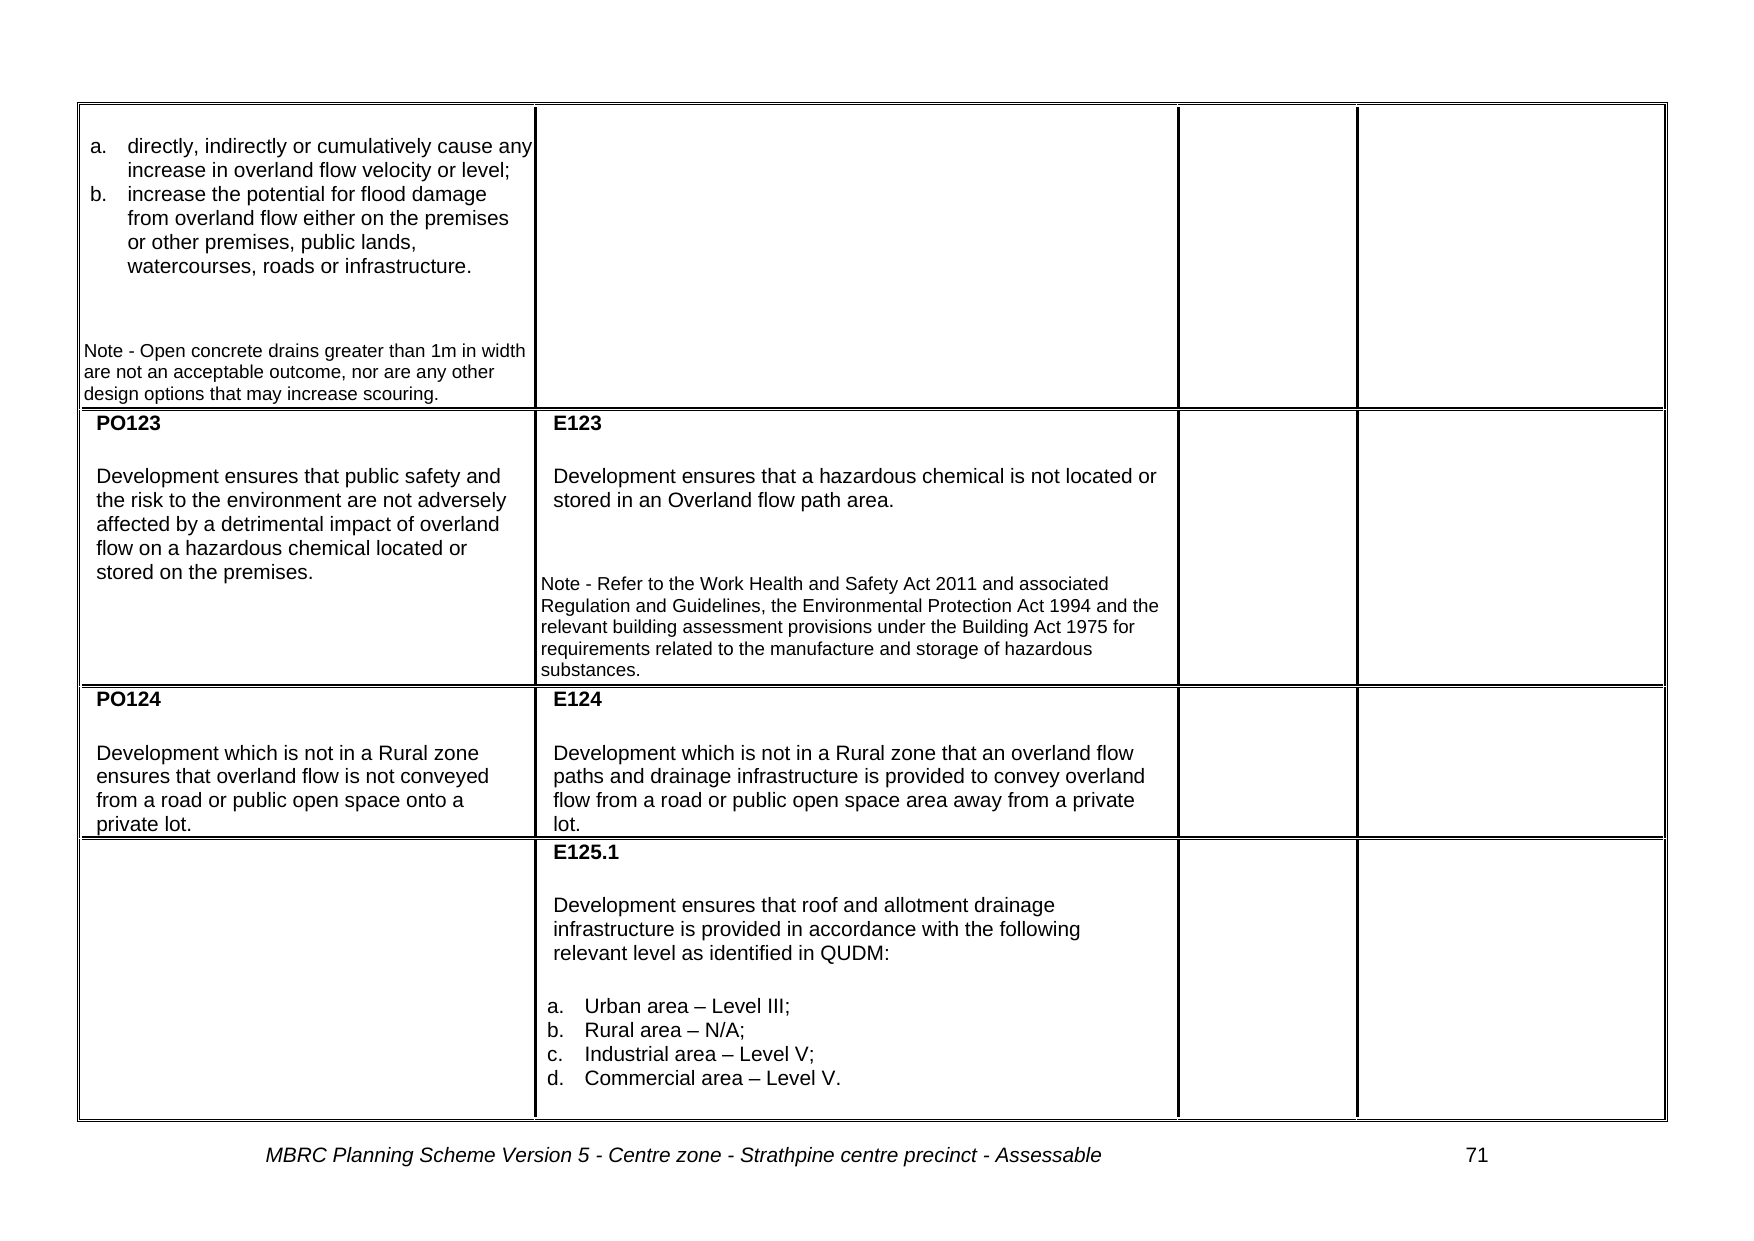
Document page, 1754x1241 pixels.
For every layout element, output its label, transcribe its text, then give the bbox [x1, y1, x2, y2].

table_cell [1357, 836, 1665, 1119]
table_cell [80, 836, 535, 1119]
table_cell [78, 103, 535, 407]
table_cell E125.1 Development ensures that roof and allotment drainage infrastructure is provided in accordance with the following relevant level as identified in QUDM: Urban area – Level III; Rural area – N/A; Industrial area – Level V; Commercial area – Level V. [535, 840, 1178, 1119]
table_cell PO124 Development which is not in a Rural zone ensures that overland flow is not conveyed from a road or public open space onto a private lot. [80, 684, 534, 836]
table_cell [1359, 407, 1665, 684]
table_cell PO123 Development ensures that public safety and the risk to the environment are not adversely affected by a detrimental impact of overland flow on a hazardous chemical located or stored on the premises. [80, 407, 534, 684]
table_cell [1178, 840, 1357, 1119]
table_cell [1180, 688, 1356, 836]
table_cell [535, 103, 1178, 407]
table_cell [1359, 684, 1665, 836]
table_cell E124 Development which is not in a Rural zone that an overland flow paths and drainage infrastructure is provided to convey overland flow from a road or public open space area away from a private lot. [537, 688, 1177, 836]
table_cell [1180, 411, 1356, 684]
table_cell E123 Development ensures that a hazardous chemical is not located or stored in an Overland flow path area. [537, 411, 1177, 684]
table_cell [1178, 103, 1357, 407]
table_cell [1357, 105, 1664, 407]
